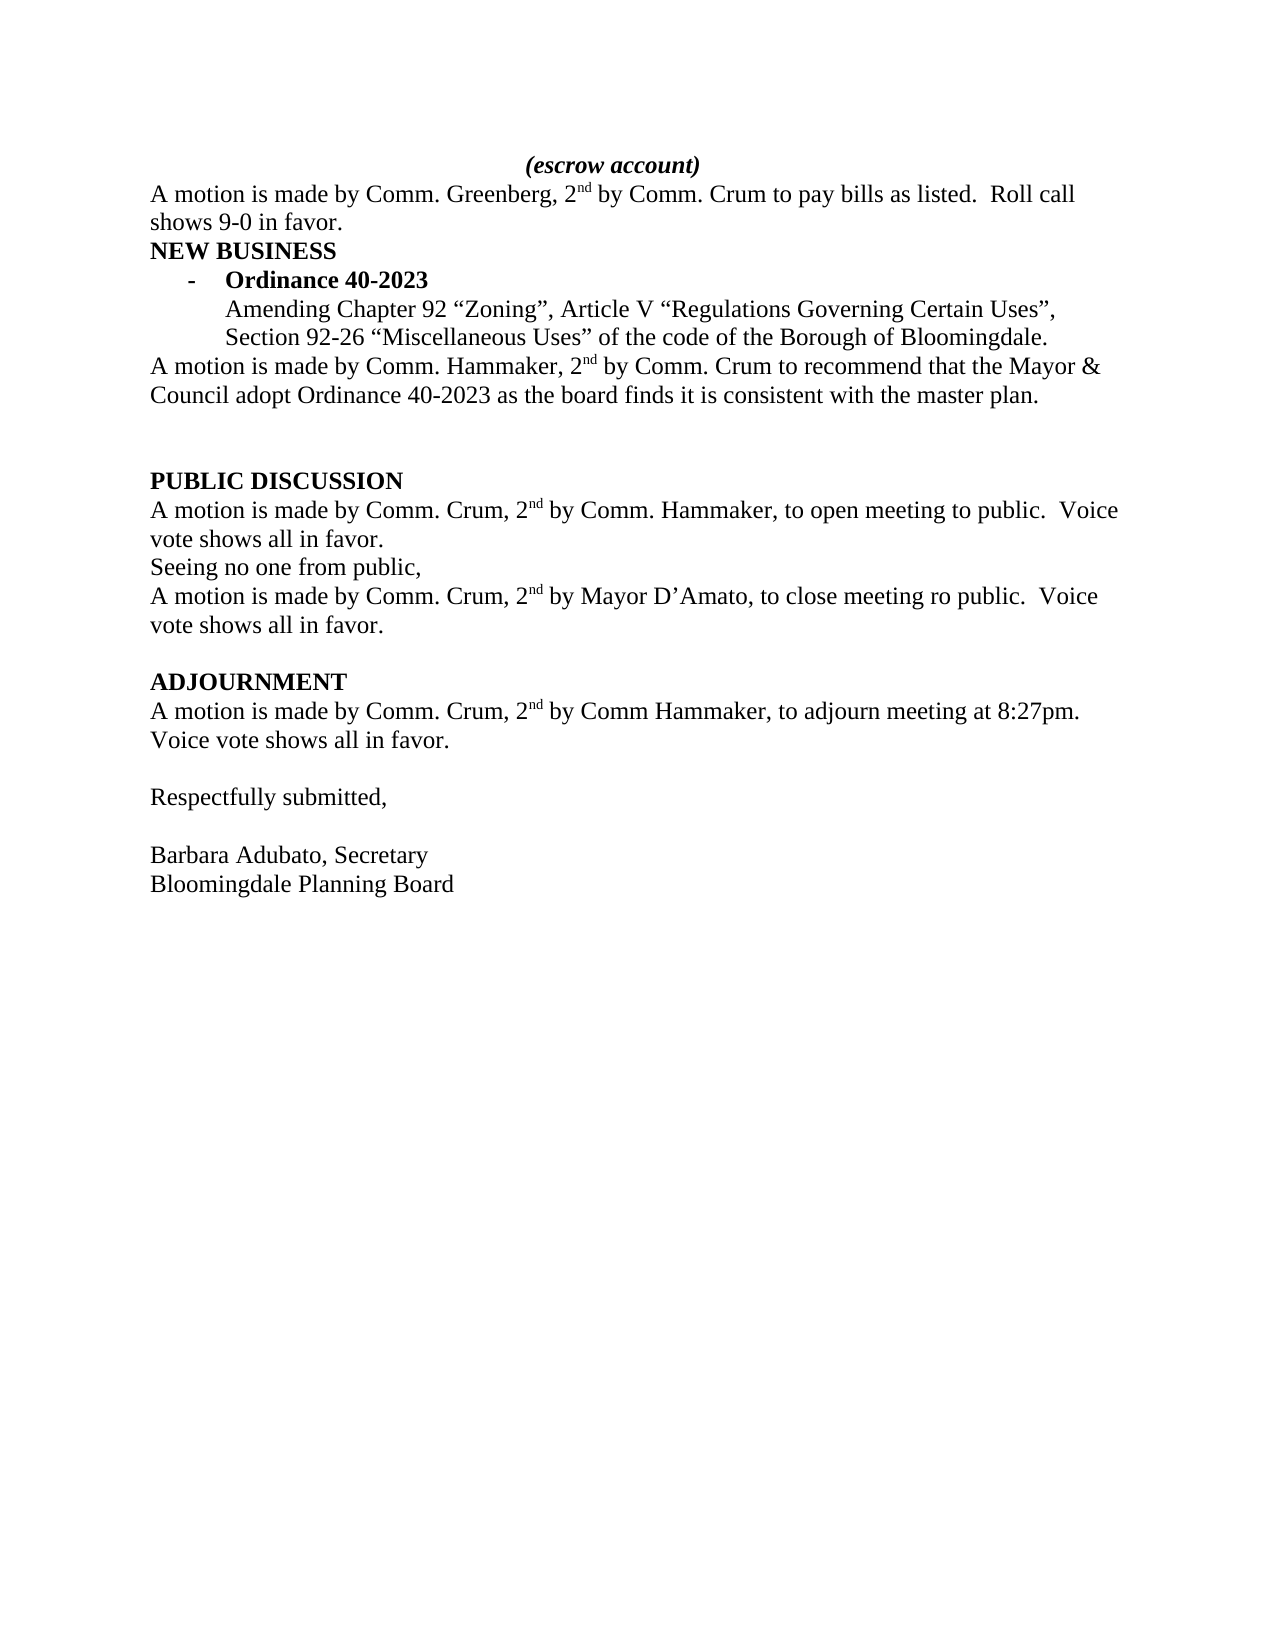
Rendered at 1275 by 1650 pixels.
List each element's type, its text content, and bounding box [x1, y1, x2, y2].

text (escrow account) [450, 150, 1125, 179]
text Respectfully submitted, [150, 782, 1125, 811]
list Amending Chapter 92 “Zoning”, Article V “Regulations Governing Certain Uses”, Section 92-26 “Miscellaneous Uses” of the code of the Borough of Bloomingdale. [225, 294, 1125, 351]
text NEW BUSINESS [150, 236, 1125, 265]
text PUBLIC DISCUSSION [150, 466, 1125, 495]
text A motion is made by Comm. Crum, 2nd by Comm Hammaker, to adjourn meeting at 8:27pm. Voice vote shows all in favor. [150, 696, 1125, 754]
text A motion is made by Comm. Hammaker, 2nd by Comm. Crum to recommend that the Mayor & Council adopt Ordinance 40-2023 as the board finds it is consistent with the master plan. [150, 351, 1125, 409]
text A motion is made by Comm. Crum, 2nd by Comm. Hammaker, to open meeting to public. Voice vote shows all in favor. [150, 495, 1125, 552]
text Seeing no one from public, [150, 552, 1125, 581]
text ADJOURNMENT [150, 667, 1125, 696]
list Ordinance 40-2023 [187, 265, 1125, 294]
text A motion is made by Comm. Greenberg, 2nd by Comm. Crum to pay bills as listed. Roll call shows 9-0 in favor. [150, 179, 1125, 236]
text Barbara Adubato, Secretary [150, 840, 1125, 869]
text Bloomingdale Planning Board [150, 869, 1125, 897]
text A motion is made by Comm. Crum, 2nd by Mayor D’Amato, to close meeting ro public. Voice vote shows all in favor. [150, 581, 1125, 639]
